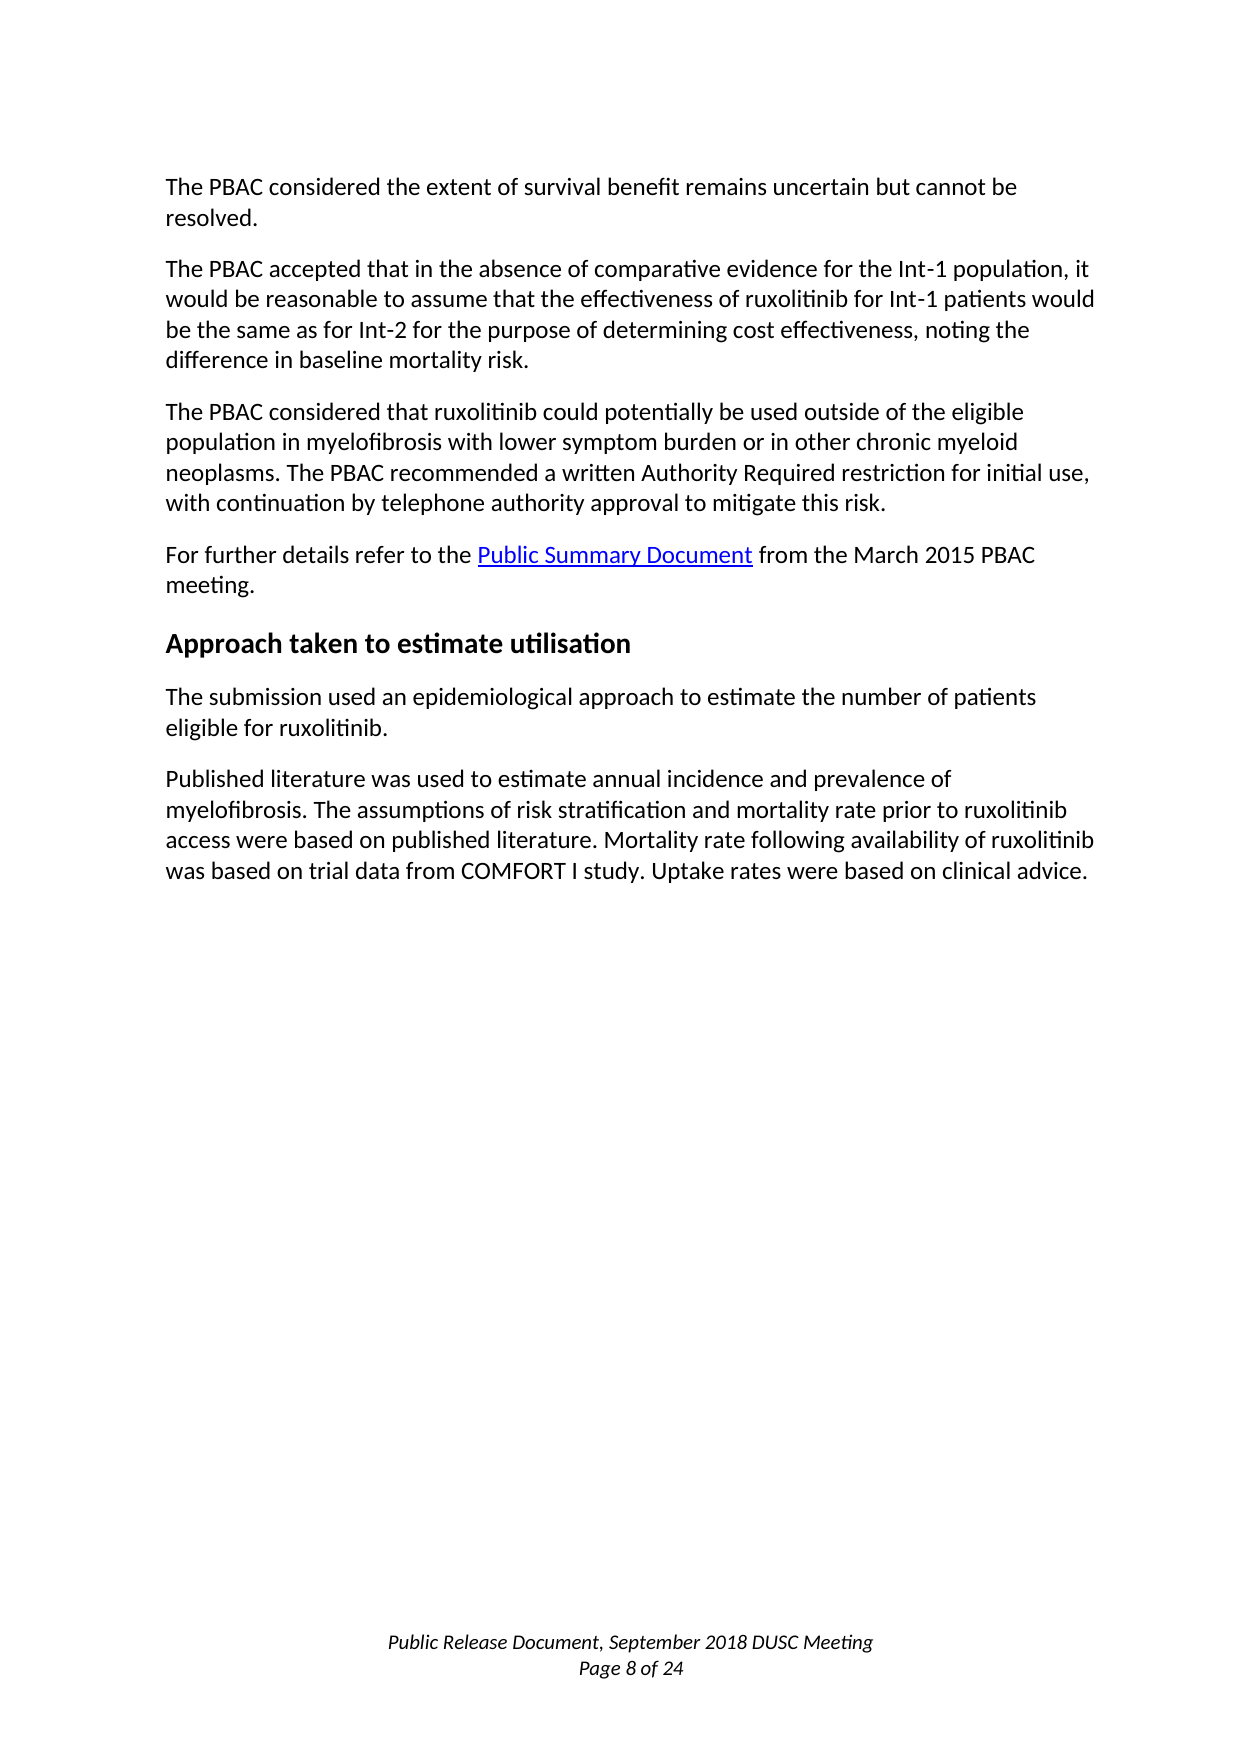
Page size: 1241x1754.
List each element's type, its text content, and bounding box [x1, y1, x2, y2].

text The PBAC accepted that in the absence of comparative evidence for the Int-1 population, it would be reasonable to assume that the effectiveness of ruxolitinib for Int-1 patients would be the same as for Int-2 for the purpose of determining cost effectiveness, noting the difference in baseline mortality risk. [165, 253, 1098, 375]
text The PBAC considered the extent of survival benefit remains uncertain but cannot be resolved. [165, 171, 1098, 232]
text Published literature was used to estimate annual incidence and prevalence of myelofibrosis. The assumptions of risk stratification and mortality rate prior to ruxolitinib access were based on published literature. Mortality rate following availability of ruxolitinib was based on trial data from COMFORT I study. Uptake rates were based on clinical advice. [165, 763, 1098, 885]
text For further details refer to the Public Summary Document from the March 2015 PBAC meeting. [165, 539, 1098, 600]
subtitle Approach taken to estimate utilisation [165, 625, 1098, 661]
text The PBAC considered that ruxolitinib could potentially be used outside of the eligible population in myelofibrosis with lower symptom burden or in other chronic myeloid neoplasms. The PBAC recommended a written Authority Required restriction for initial use, with continuation by telephone authority approval to mitigate this risk. [165, 396, 1098, 518]
text The submission used an epidemiological approach to estimate the number of patients eligible for ruxolitinib. [165, 681, 1098, 742]
